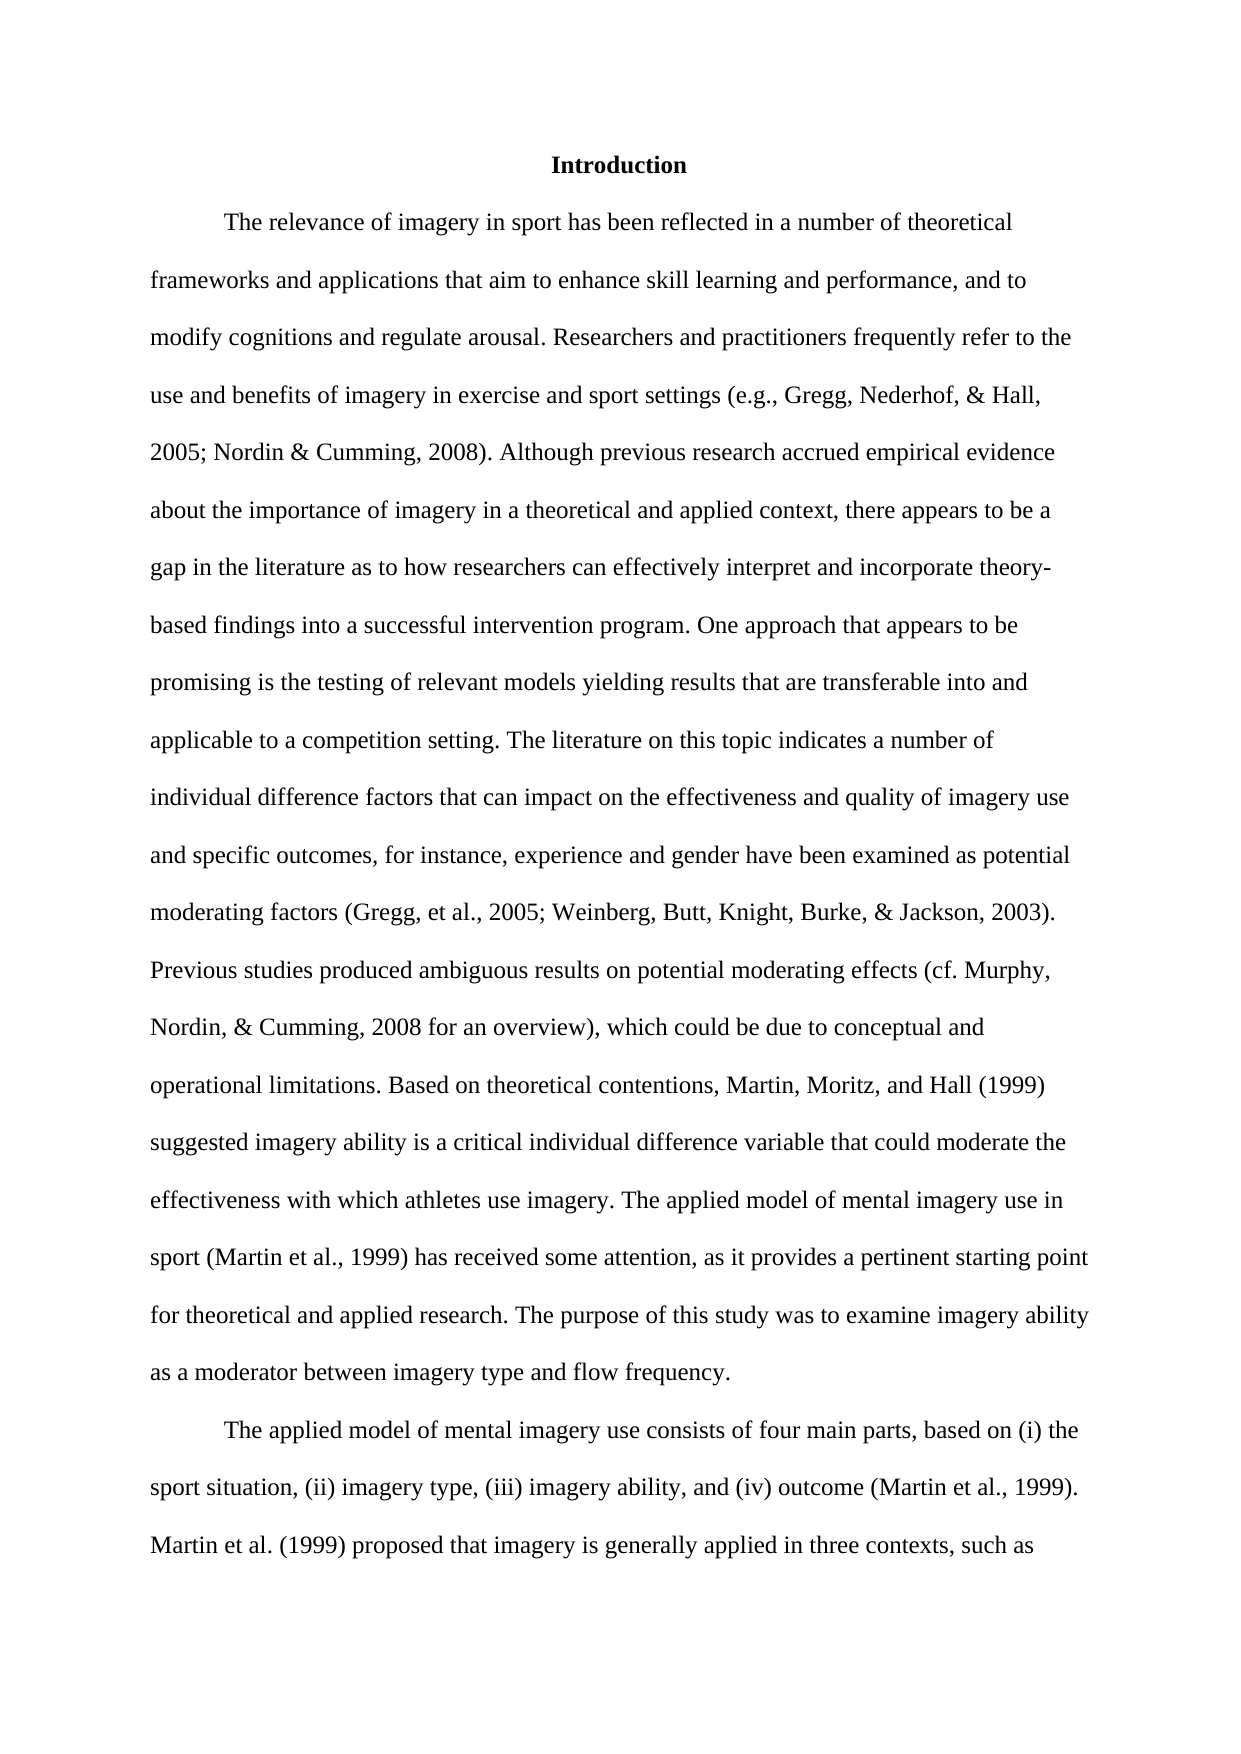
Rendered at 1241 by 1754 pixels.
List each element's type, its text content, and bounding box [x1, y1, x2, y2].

text Introduction [150, 150, 1088, 179]
text The relevance of imagery in sport has been reflected in a number of theoretical frameworks and applications that aim to enhance skill learning and performance, and to modify cognitions and regulate arousal. Researchers and practitioners frequently refer to the use and benefits of imagery in exercise and sport settings (e.g., Gregg, Nederhof, & Hall, 2005; Nordin & Cumming, 2008). Although previous research accrued empirical evidence about the importance of imagery in a theoretical and applied context, there appears to be a gap in the literature as to how researchers can effectively interpret and incorporate theory-based findings into a successful intervention program. One approach that appears to be promising is the testing of relevant models yielding results that are transferable into and applicable to a competition setting. The literature on this topic indicates a number of individual difference factors that can impact on the effectiveness and quality of imagery use and specific outcomes, for instance, experience and gender have been examined as potential moderating factors (Gregg, et al., 2005; Weinberg, Butt, Knight, Burke, & Jackson, 2003). Previous studies produced ambiguous results on potential moderating effects (cf. Murphy, Nordin, & Cumming, 2008 for an overview), which could be due to conceptual and operational limitations. Based on theoretical contentions, Martin, Moritz, and Hall (1999) suggested imagery ability is a critical individual difference variable that could moderate the effectiveness with which athletes use imagery. The applied model of mental imagery use in sport (Martin et al., 1999) has received some attention, as it provides a pertinent starting point for theoretical and applied research. The purpose of this study was to examine imagery ability as a moderator between imagery type and flow frequency. [150, 207, 1090, 1386]
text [150, 1415, 1090, 1559]
